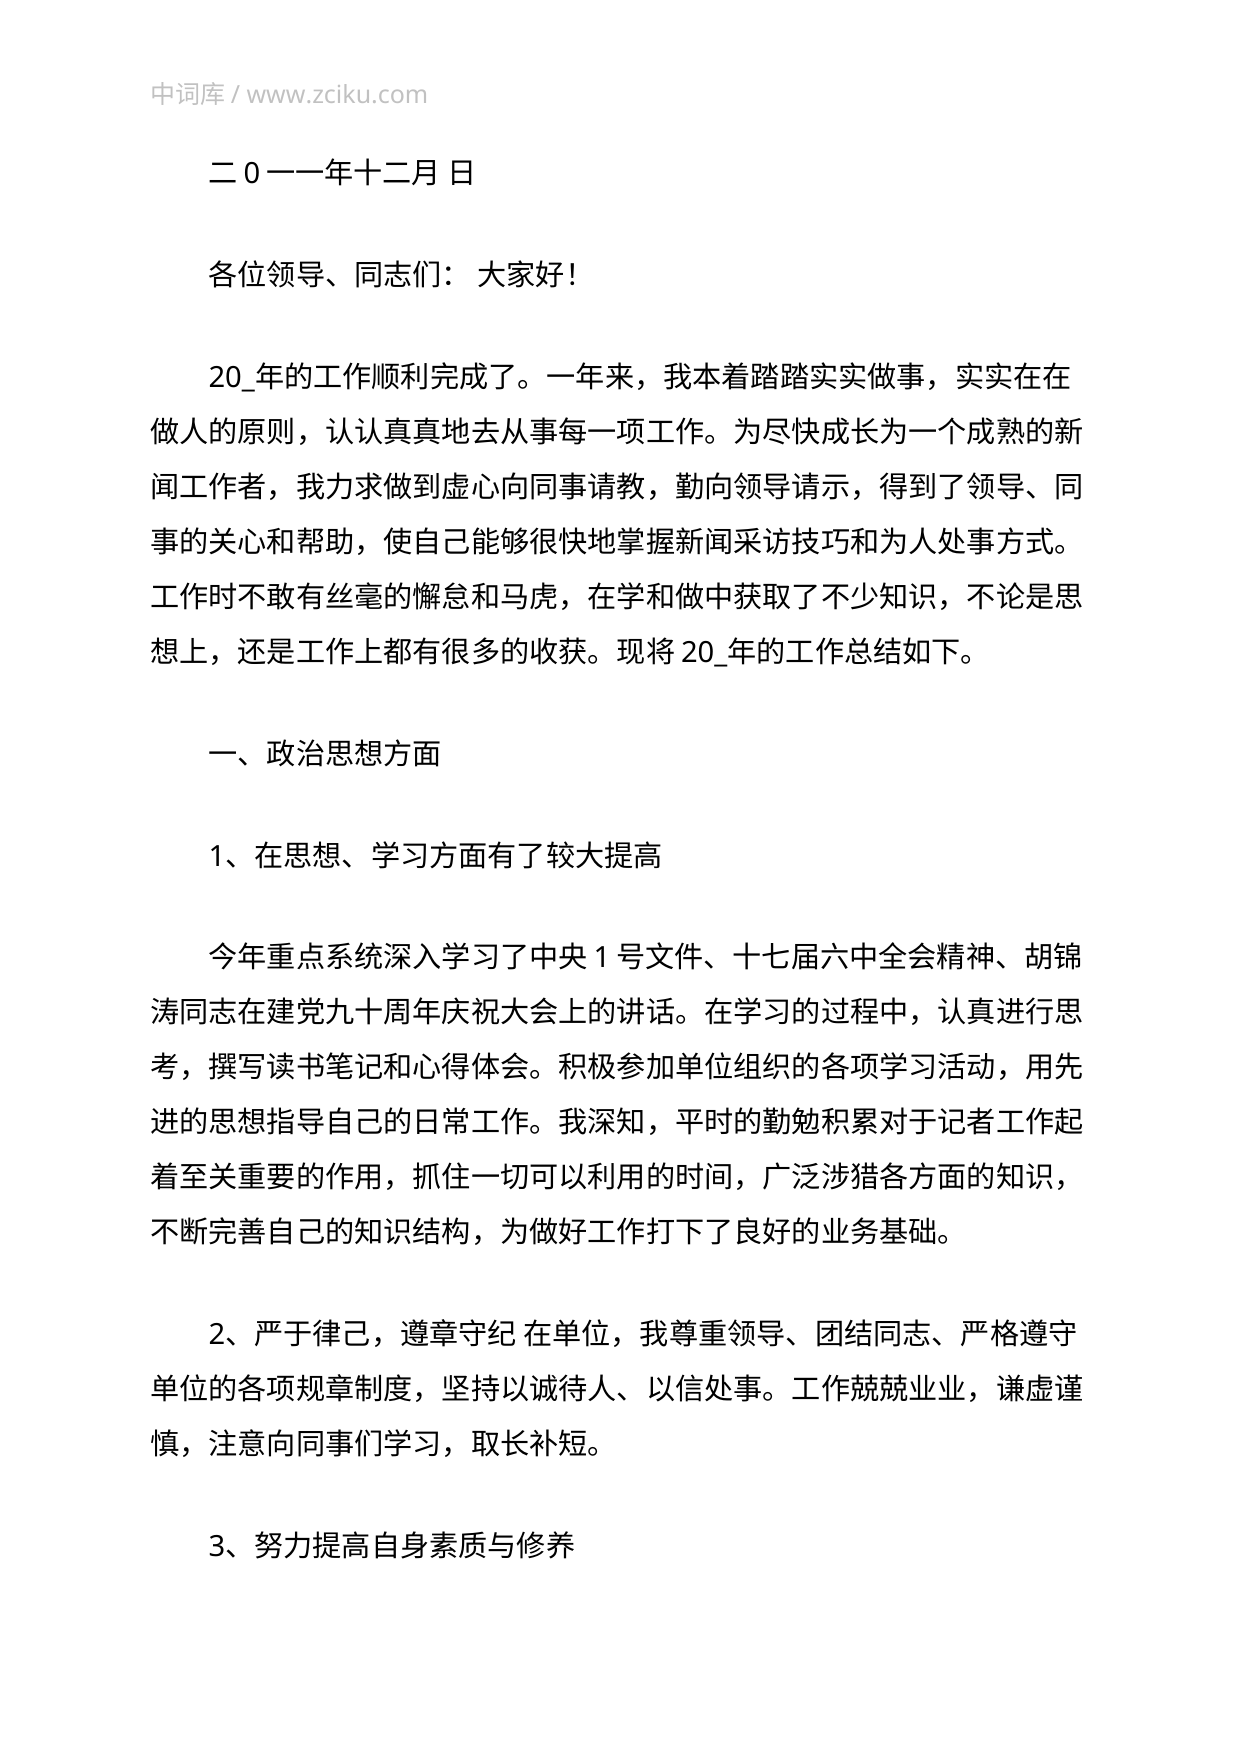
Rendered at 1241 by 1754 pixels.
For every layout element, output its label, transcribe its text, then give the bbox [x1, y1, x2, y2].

text 20_年的工作顺利完成了。一年来，我本着踏踏实实做事，实实在在做人的原则，认认真真地去从事每一项工作。为尽快成长为一个成熟的新闻工作者，我力求做到虚心向同事请教，勤向领导请示，得到了领导、同事的关心和帮助，使自己能够很快地掌握新闻采访技巧和为人处事方式。工作时不敢有丝毫的懈怠和马虎，在学和做中获取了不少知识，不论是思想上，还是工作上都有很多的收获。现将20_年的工作总结如下。 [150, 354, 1090, 671]
text 2、严于律己，遵章守纪 在单位，我尊重领导、团结同志、严格遵守单位的各项规章制度，坚持以诚待人、以信处事。工作兢兢业业，谦虚谨慎，注意向同事们学习，取长补短。 [150, 1310, 1090, 1463]
text 二0一一年十二月 日 [150, 150, 1090, 192]
text 1、在思想、学习方面有了较大提高 [150, 832, 1090, 874]
text 一、政治思想方面 [150, 730, 1090, 773]
text 今年重点系统深入学习了中央1号文件、十七届六中全会精神、胡锦涛同志在建党九十周年庆祝大会上的讲话。在学习的过程中，认真进行思考，撰写读书笔记和心得体会。积极参加单位组织的各项学习活动，用先进的思想指导自己的日常工作。我深知，平时的勤勉积累对于记者工作起着至关重要的作用，抓住一切可以利用的时间，广泛涉猎各方面的知识，不断完善自己的知识结构，为做好工作打下了良好的业务基础。 [150, 934, 1090, 1251]
text 各位领导、同志们： 大家好！ [150, 252, 1090, 294]
text 3、努力提高自身素质与修养 [150, 1522, 1090, 1564]
